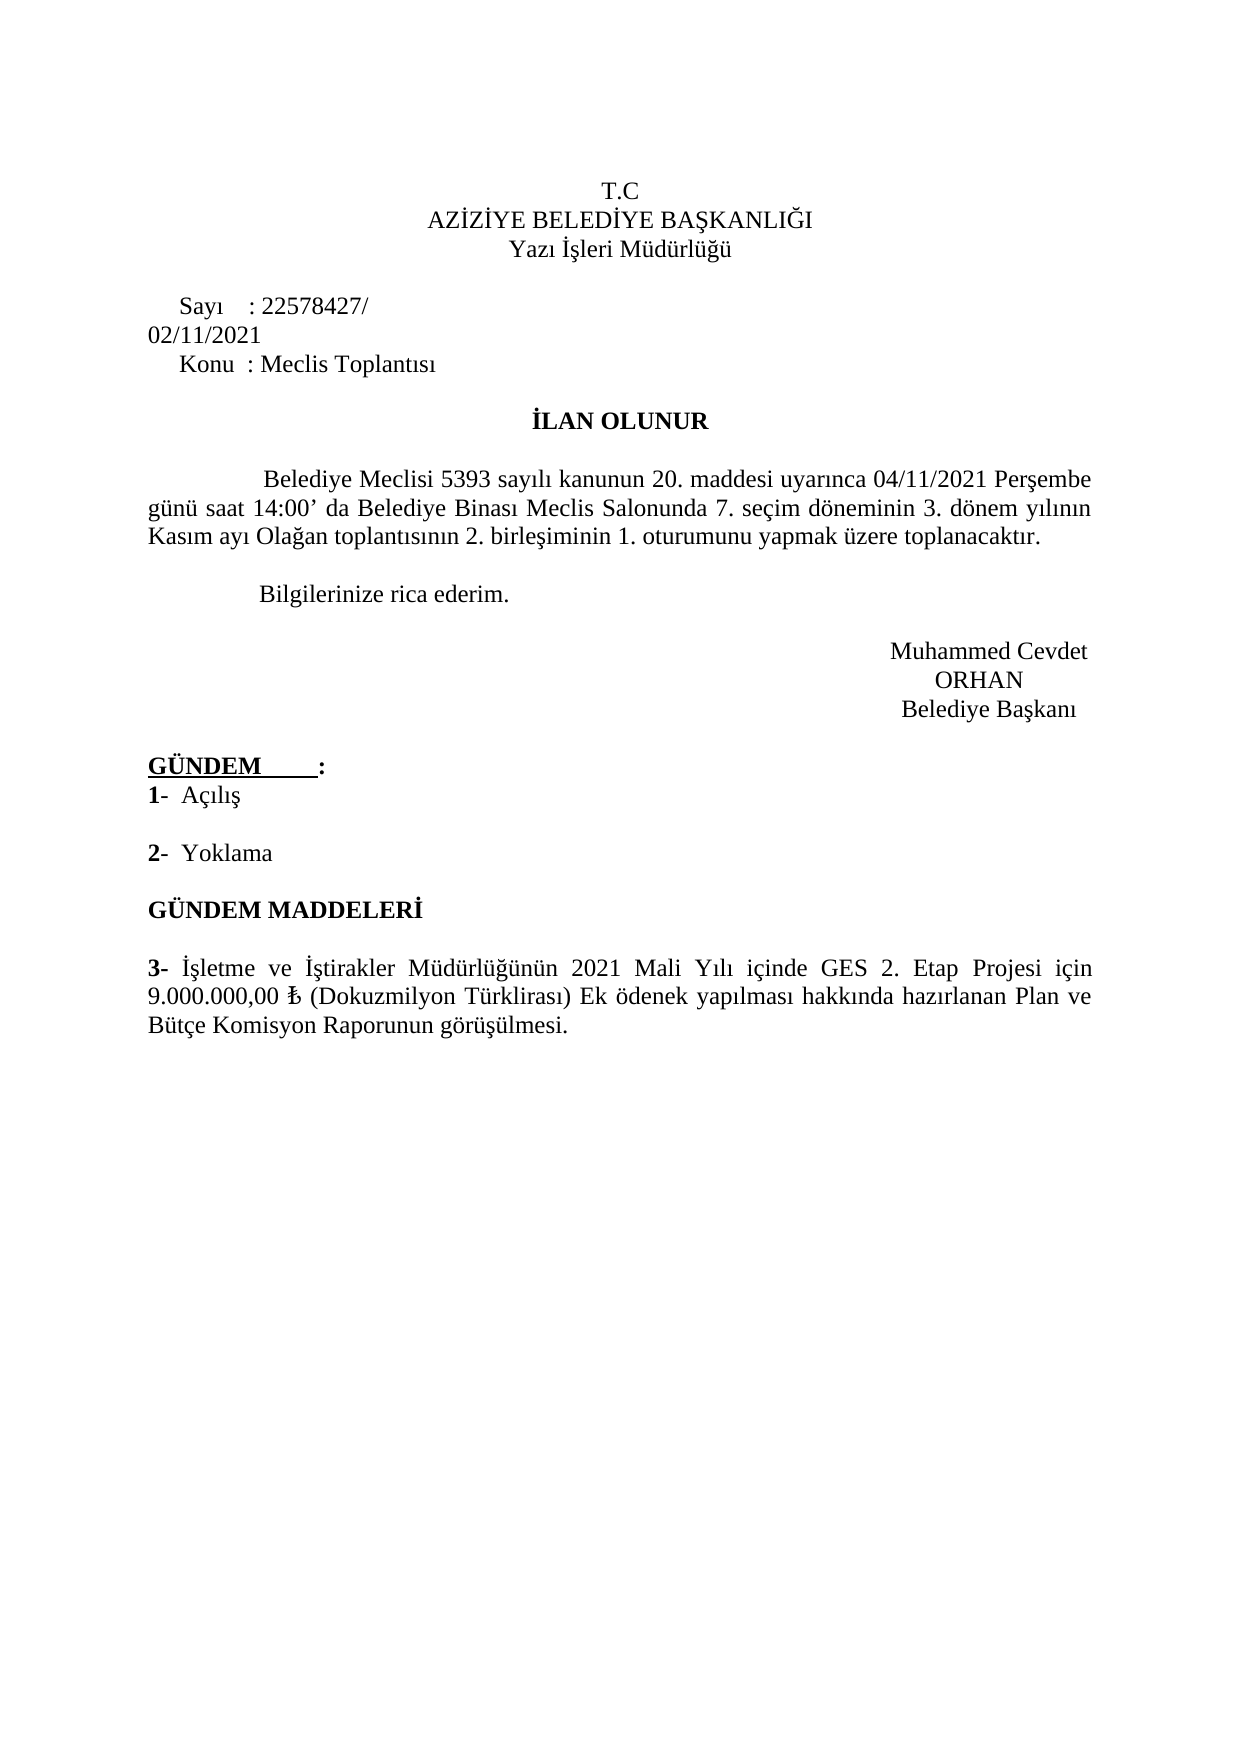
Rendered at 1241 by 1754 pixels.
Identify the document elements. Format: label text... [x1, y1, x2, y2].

text Belediye Başkanı [865, 694, 1093, 723]
text Muhammed Cevdet ORHAN [865, 636, 1093, 694]
text Konu : Meclis Toplantısı [148, 349, 1093, 378]
text T.C [148, 176, 1093, 205]
text Bilgilerinize rica ederim. [148, 579, 1093, 608]
text İLAN OLUNUR [148, 406, 1093, 435]
text 2- Yoklama [148, 838, 1093, 866]
text 3- İşletme ve İştirakler Müdürlüğünün 2021 Mali Yılı içinde GES 2. Etap Projesi için 9.000.000,00 ₺ (Dokuzmilyon Türklirası) Ek ödenek yapılması hakkında hazırlanan Plan ve Bütçe Komisyon Raporunun görüşülmesi. [148, 953, 1093, 1039]
text Belediye Meclisi 5393 sayılı kanunun 20. maddesi uyarınca 04/11/2021 Perşembe günü saat 14:00’ da Belediye Binası Meclis Salonunda 7. seçim döneminin 3. dönem yılının Kasım ayı Olağan toplantısının 2. birleşiminin 1. oturumunu yapmak üzere toplanacaktır. [148, 464, 1093, 550]
text AZİZİYE BELEDİYE BAŞKANLIĞI [148, 205, 1093, 234]
text Yazı İşleri Müdürlüğü [148, 234, 1093, 263]
text Sayı : 22578427/ 02/11/2021 [148, 291, 1093, 349]
text GÜNDEM MADDELERİ [148, 895, 1093, 924]
text GÜNDEM : [148, 751, 1093, 780]
text 1- Açılış [148, 780, 1093, 809]
